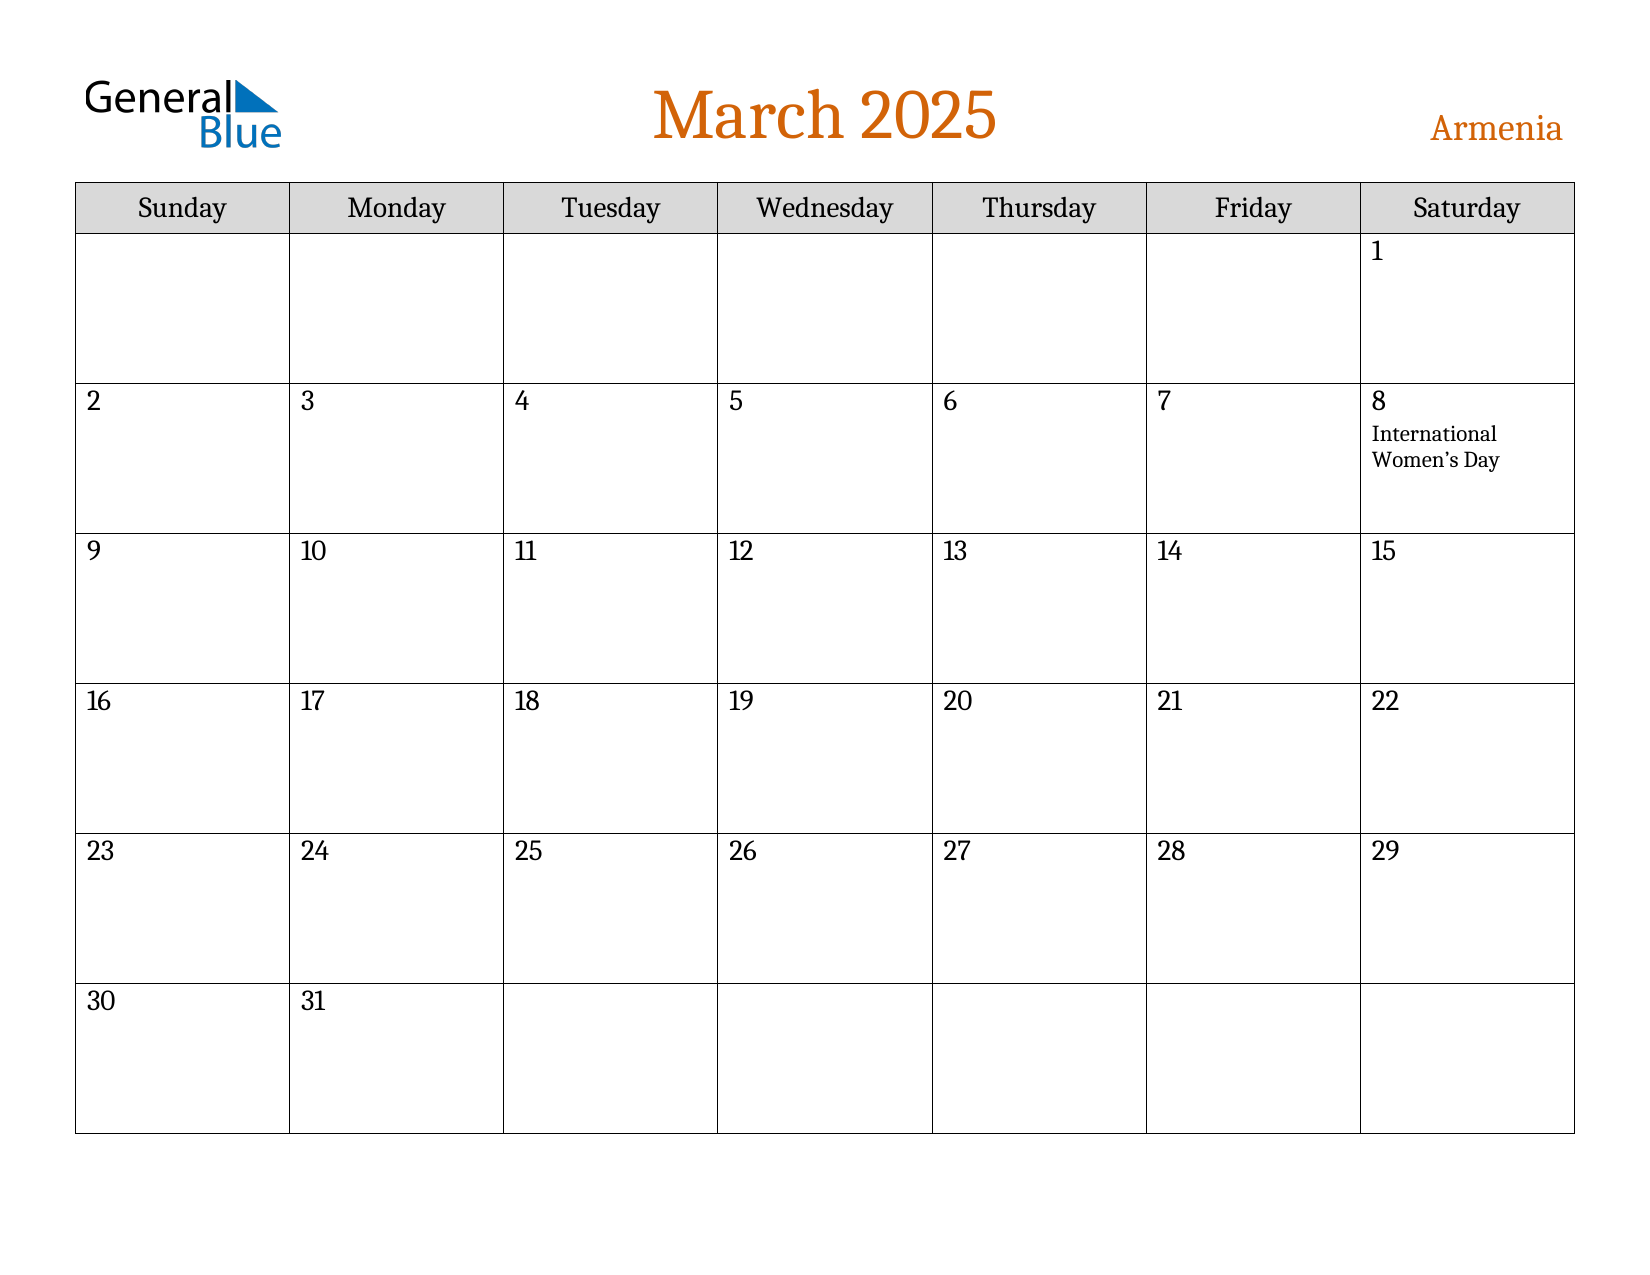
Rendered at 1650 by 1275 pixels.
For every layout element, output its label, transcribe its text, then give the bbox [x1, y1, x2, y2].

table_cell [1147, 420, 1360, 533]
table_cell 2 [76, 384, 289, 420]
table_cell [1361, 984, 1574, 1020]
table_cell [290, 234, 503, 270]
table_cell [504, 570, 717, 683]
table_cell 19 [718, 684, 932, 720]
table_cell 9 [76, 534, 289, 570]
table_cell [1147, 270, 1360, 383]
table_cell [290, 570, 503, 683]
table_cell 23 [76, 834, 289, 870]
table_cell [933, 984, 1146, 1020]
table_cell 1 [1361, 234, 1574, 270]
table_cell [718, 870, 932, 983]
table_cell [504, 234, 717, 270]
table_cell 15 [1361, 534, 1574, 570]
table_cell 3 [290, 384, 503, 420]
table_cell 20 [933, 684, 1146, 720]
table_header Armenia [1146, 75, 1574, 182]
table_cell [1147, 234, 1360, 270]
table_cell [933, 570, 1146, 683]
table_cell [718, 984, 932, 1020]
table_cell 18 [504, 684, 717, 720]
table_cell 16 [76, 684, 289, 720]
table_cell Tuesday [504, 183, 717, 233]
table_cell [1147, 570, 1360, 683]
table_cell [504, 984, 717, 1020]
picture [86, 80, 281, 148]
table_cell [76, 420, 289, 533]
table_cell [76, 720, 289, 833]
table_cell [76, 570, 289, 683]
table_cell [1147, 870, 1360, 983]
table_cell 25 [504, 834, 717, 870]
table_cell 6 [933, 384, 1146, 420]
table_cell [933, 234, 1146, 270]
table_cell [76, 270, 289, 383]
table_cell 21 [1147, 684, 1360, 720]
table_cell 5 [718, 384, 932, 420]
table_cell [504, 420, 717, 533]
table_cell [504, 270, 717, 383]
table_cell [933, 1020, 1146, 1133]
table_cell Thursday [933, 183, 1146, 233]
table_cell 28 [1147, 834, 1360, 870]
table_cell 10 [290, 534, 503, 570]
table_cell [933, 270, 1146, 383]
table_cell 31 [290, 984, 503, 1020]
table_cell 17 [290, 684, 503, 720]
table_cell [504, 720, 717, 833]
table_header March 2025 [504, 75, 1146, 182]
table_header [76, 75, 503, 182]
table_cell 4 [504, 384, 717, 420]
table_cell [718, 234, 932, 270]
table_cell [504, 870, 717, 983]
table_cell 7 [1147, 384, 1360, 420]
table_cell Sunday [76, 183, 289, 233]
table_cell 8 [1361, 384, 1574, 420]
table_cell 22 [1361, 684, 1574, 720]
table_cell Wednesday [718, 183, 932, 233]
table_cell [76, 1020, 289, 1133]
table_cell 26 [718, 834, 932, 870]
table_cell 24 [290, 834, 503, 870]
table_cell 27 [933, 834, 1146, 870]
table_cell [290, 1020, 503, 1133]
table_cell [290, 420, 503, 533]
table_cell [718, 420, 932, 533]
table_cell [933, 420, 1146, 533]
table_cell [718, 570, 932, 683]
table_cell 29 [1361, 834, 1574, 870]
table_cell [718, 1020, 932, 1133]
table_cell 14 [1147, 534, 1360, 570]
table_cell [1361, 570, 1574, 683]
table_cell [1147, 720, 1360, 833]
table_cell [933, 720, 1146, 833]
table_cell [1147, 1020, 1360, 1133]
table_cell [1361, 870, 1574, 983]
table_cell [1361, 720, 1574, 833]
table_cell [290, 870, 503, 983]
table_cell Monday [290, 183, 503, 233]
table_cell [290, 270, 503, 383]
table_cell [504, 1020, 717, 1133]
table_cell [76, 870, 289, 983]
table_cell 13 [933, 534, 1146, 570]
table_cell [1361, 1020, 1574, 1133]
table_cell Saturday [1361, 183, 1574, 233]
table_cell 30 [76, 984, 289, 1020]
table_cell [933, 870, 1146, 983]
table_cell [1147, 984, 1360, 1020]
table_cell [76, 234, 289, 270]
table_cell [718, 270, 932, 383]
table_cell Friday [1147, 183, 1360, 233]
table_cell 12 [718, 534, 932, 570]
table_cell [718, 720, 932, 833]
table_cell 11 [504, 534, 717, 570]
table_cell [1361, 270, 1574, 383]
table_cell [290, 720, 503, 833]
table_cell International Women’s Day [1361, 420, 1574, 533]
